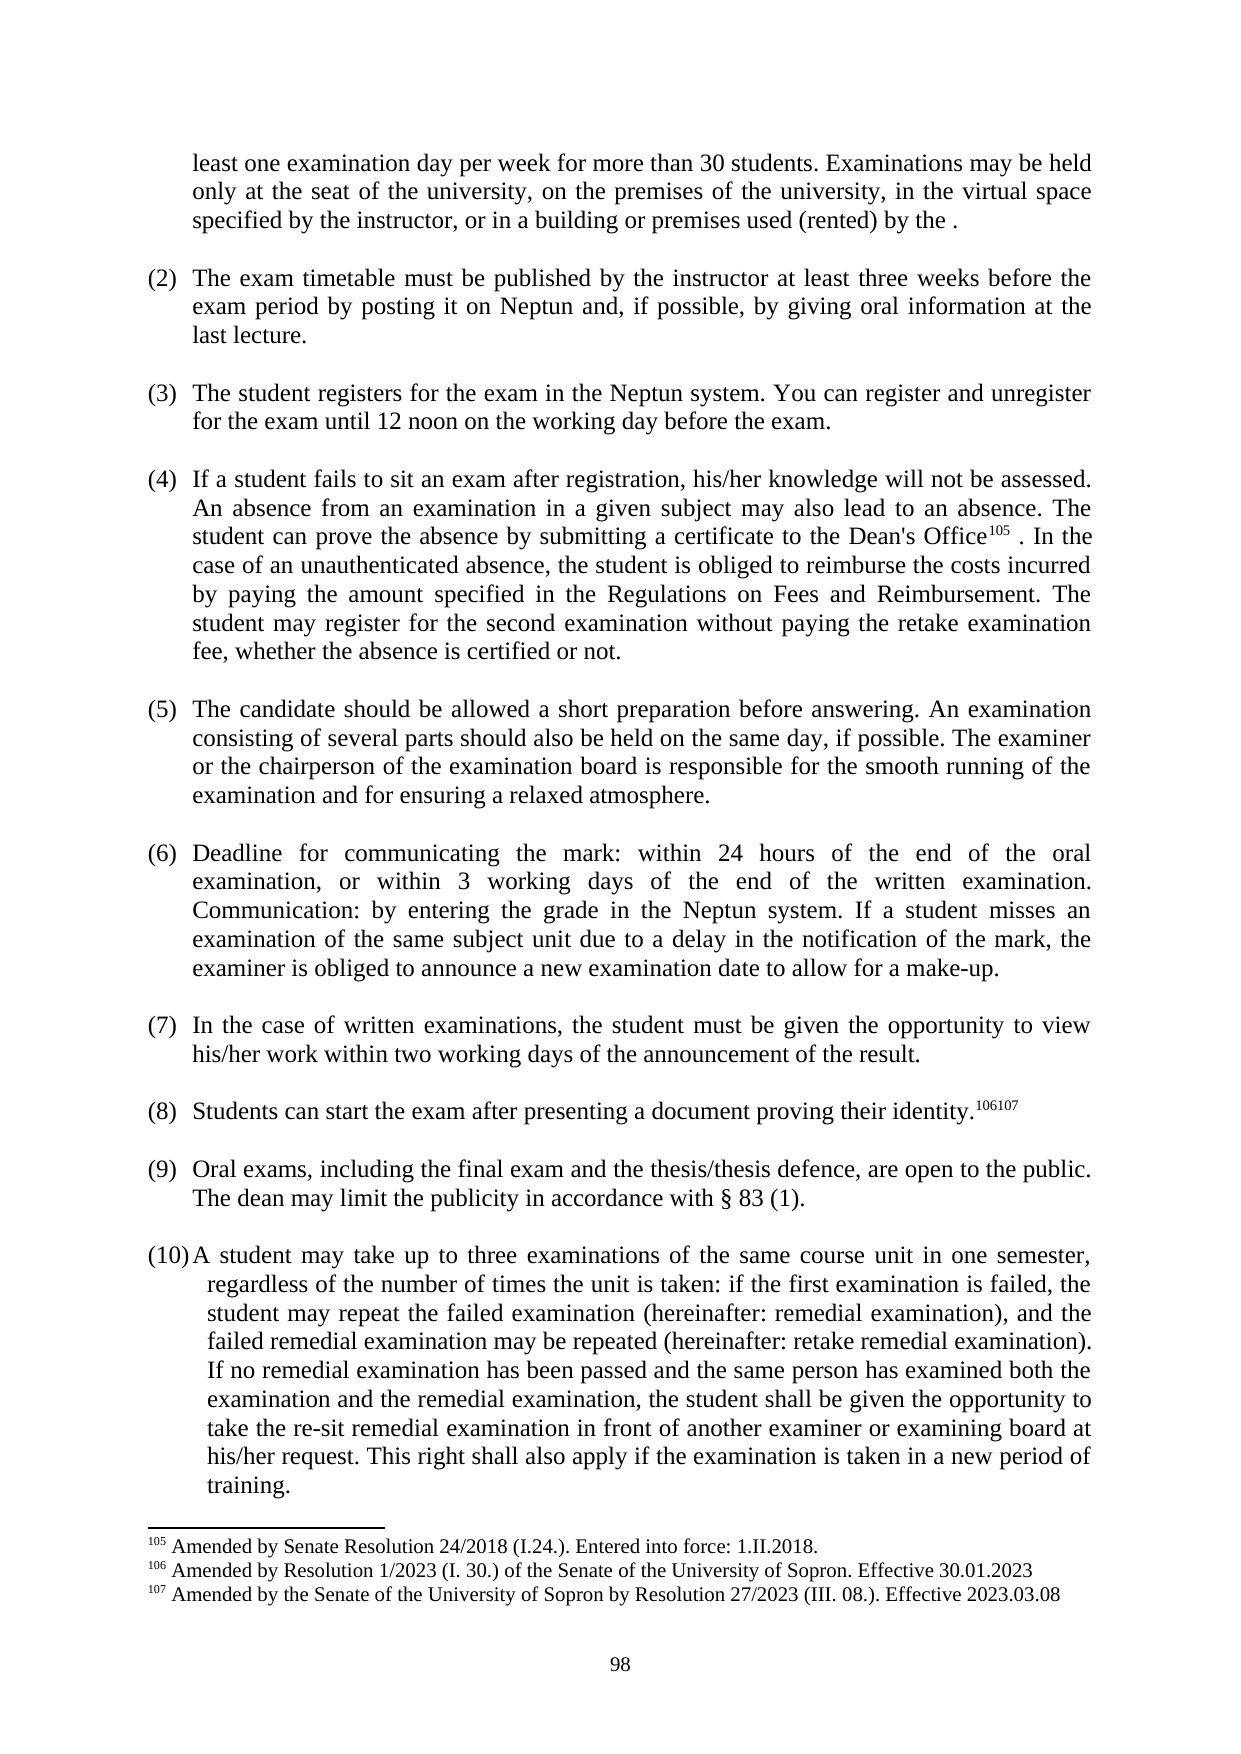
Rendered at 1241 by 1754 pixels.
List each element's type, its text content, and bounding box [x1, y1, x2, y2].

list In the case of written examinations, the student must be given the opportunity to view his/her work within two working days of the announcement of the result. [148, 1010, 1092, 1068]
list Students can start the exam after presenting a document proving their identity. [148, 1096, 1092, 1125]
list The exam timetable must be published by the instructor at least three weeks before the exam period by posting it on Neptun and, if possible, by giving oral information at the last lecture. [148, 263, 1092, 349]
list The student registers for the exam in the Neptun system. You can register and unregister for the exam until 12 noon on the working day before the exam. [148, 378, 1092, 435]
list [148, 148, 1092, 234]
list The candidate should be allowed a short preparation before answering. An examination consisting of several parts should also be held on the same day, if possible. The examiner or the chairperson of the examination board is responsible for the smooth running of the examination and for ensuring a relaxed atmosphere. [148, 694, 1092, 809]
list Deadline for communicating the mark: within 24 hours of the end of the oral examination, or within 3 working days of the end of the written examination. Communication: by entering the grade in the Neptun system. If a student misses an examination of the same subject unit due to a delay in the notification of the mark, the examiner is obliged to announce a new examination date to allow for a make-up. [148, 838, 1092, 981]
list A student may take up to three examinations of the same course unit in one semester, regardless of the number of times the unit is taken: if the first examination is failed, the student may repeat the failed examination (hereinafter: remedial examination), and the failed remedial examination may be repeated (hereinafter: retake remedial examination). If no remedial examination has been passed and the same person has examined both the examination and the remedial examination, the student shall be given the opportunity to take the re-sit remedial examination in front of another examiner or examining board at his/her request. This right shall also apply if the examination is taken in a new period of training. [148, 1240, 1092, 1499]
list If a student fails to sit an exam after registration, his/her knowledge will not be assessed. An absence from an examination in a given subject may also lead to an absence. The student can prove the absence by submitting a certificate to the Dean's Office . In the case of an unauthenticated absence, the student is obliged to reimburse the costs incurred by paying the amount specified in the Regulations on Fees and Reimbursement. The student may register for the second examination without paying the retake examination fee, whether the absence is certified or not. [148, 464, 1092, 665]
list Oral exams, including the final exam and the thesis/thesis defence, are open to the public. The dean may limit the publicity in accordance with § 83 (1). [148, 1154, 1092, 1211]
